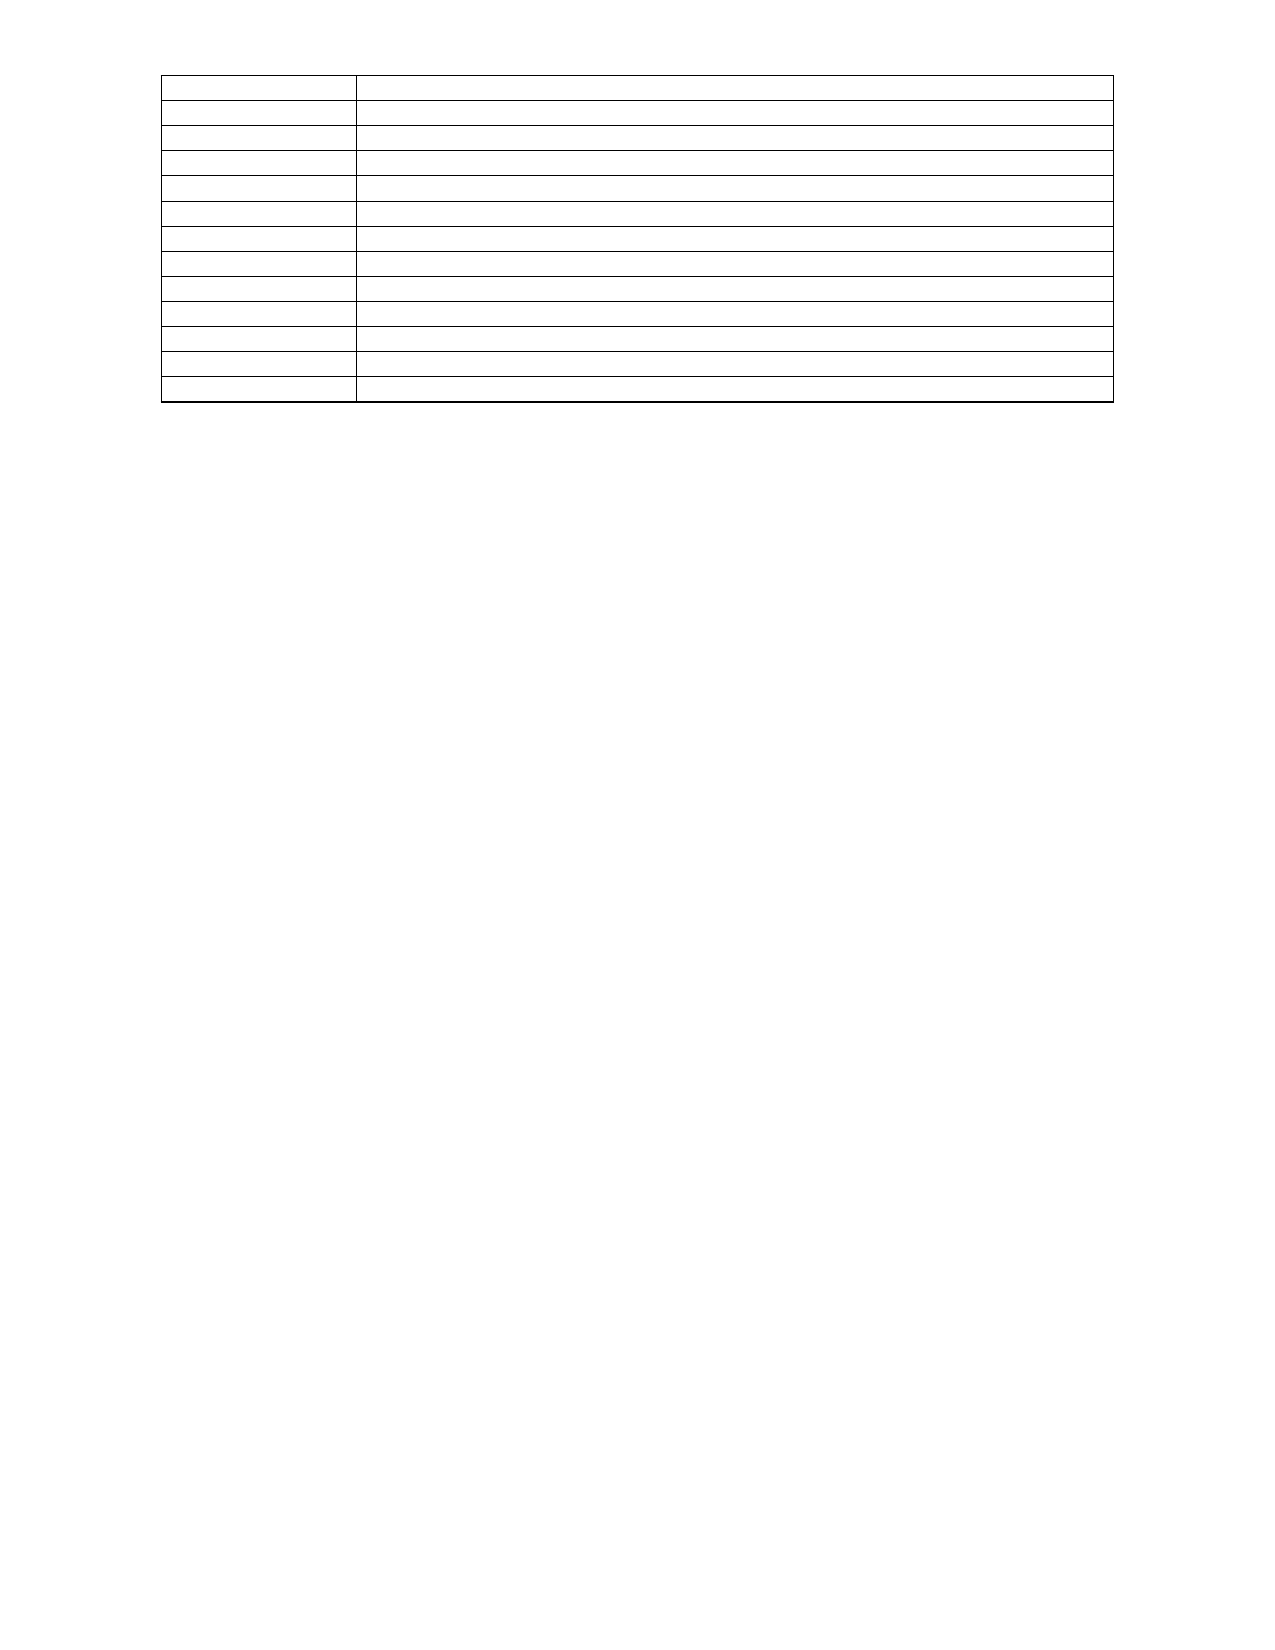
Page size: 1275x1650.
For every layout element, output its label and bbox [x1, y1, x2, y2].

table_cell [357, 76, 1113, 100]
table_cell [162, 352, 356, 376]
table_cell [162, 302, 356, 326]
table_cell [162, 151, 356, 175]
table_cell [162, 76, 356, 100]
table_cell [357, 302, 1113, 326]
table_cell [357, 377, 1113, 401]
table_cell [162, 377, 356, 401]
table_cell [162, 252, 356, 276]
table_cell [357, 176, 1113, 201]
table_cell [162, 202, 356, 226]
table_cell [162, 227, 356, 251]
table_cell [162, 126, 356, 150]
table_cell [357, 227, 1113, 251]
table_cell [357, 101, 1113, 125]
table_cell [357, 202, 1113, 226]
table_cell [357, 327, 1113, 351]
table_cell [357, 352, 1113, 376]
table_cell [162, 101, 356, 125]
table_cell [162, 327, 356, 351]
table_cell [357, 126, 1113, 150]
table_cell [162, 176, 356, 201]
table_cell [162, 277, 356, 301]
table_cell [357, 252, 1113, 276]
table_cell [357, 277, 1113, 301]
table_cell [357, 151, 1113, 175]
